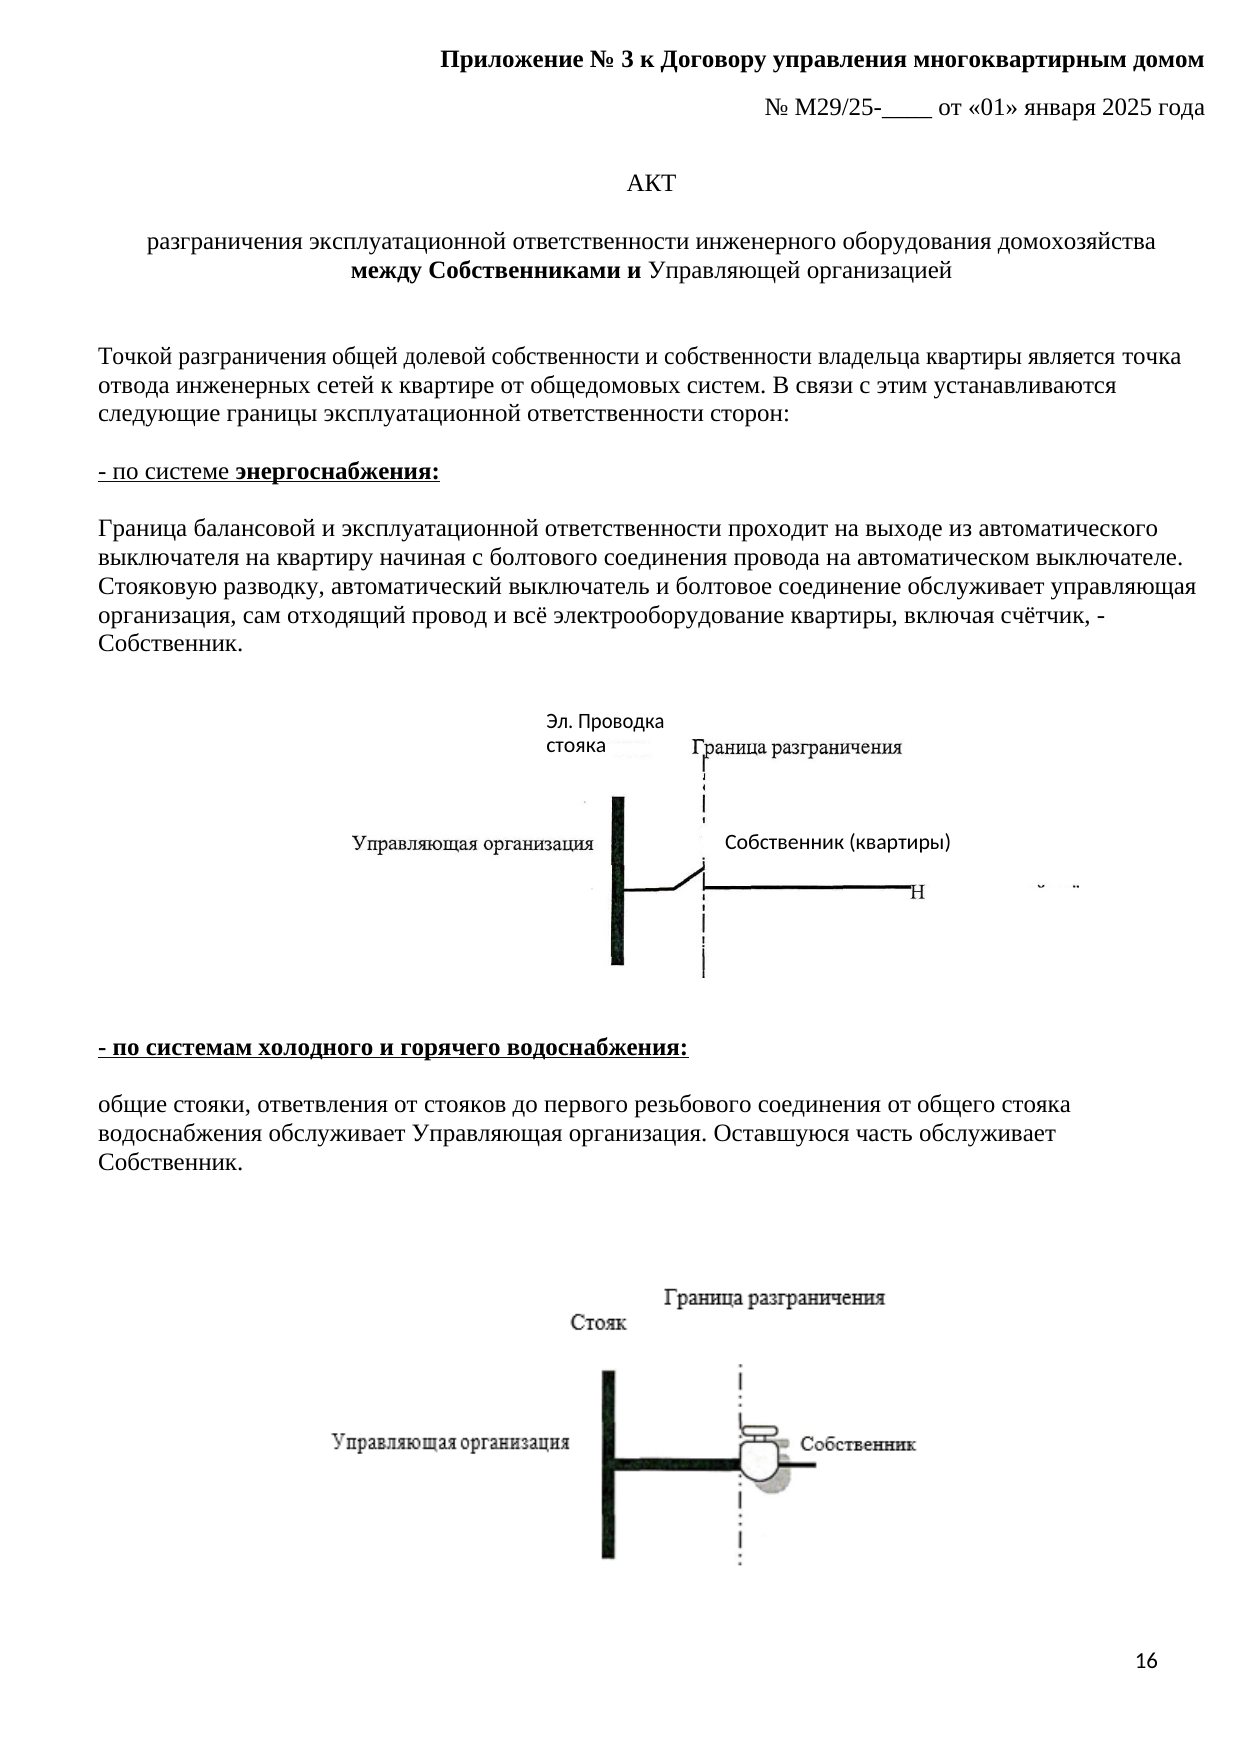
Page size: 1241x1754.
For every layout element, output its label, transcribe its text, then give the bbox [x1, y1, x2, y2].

text Граница балансовой и эксплуатационной ответственности проходит на выходе из автоматического выключателя на квартиру начиная с болтового соединения провода на автоматическом выключателе. Стояковую разводку, автоматический выключатель и болтовое соединение обслуживает управляющая организация, сам отходящий провод и всё электрооборудование квартиры, включая счётчик, - Собственник. [98, 513, 1205, 657]
text разграничения эксплуатационной ответственности инженерного оборудования домохозяйства [98, 226, 1205, 255]
picture [297, 1261, 970, 1589]
text Приложение № 3 к Договору управления многоквартирным домом [98, 44, 1205, 73]
text № М29/25-____ от «01» января 2025 года [98, 92, 1205, 121]
picture [352, 739, 1079, 978]
text Точкой разграничения общей долевой собственности и собственности владельца квартиры является точка отвода инженерных сетей к квартире от общедомовых систем. В связи с этим устанавливаются следующие границы эксплуатационной ответственности сторон: [98, 341, 1205, 427]
text - по системам холодного и горячего водоснабжения: [98, 1032, 1205, 1061]
text между Собственниками и Управляющей организацией [98, 255, 1205, 283]
text общие стояки, ответвления от стояков до первого резьбового соединения от общего стояка водоснабжения обслуживает Управляющая организация. Оставшуюся часть обслуживает Собственник. [98, 1089, 1205, 1176]
text - по системе энергоснабжения: [98, 456, 1205, 485]
text АКТ [98, 168, 1205, 197]
